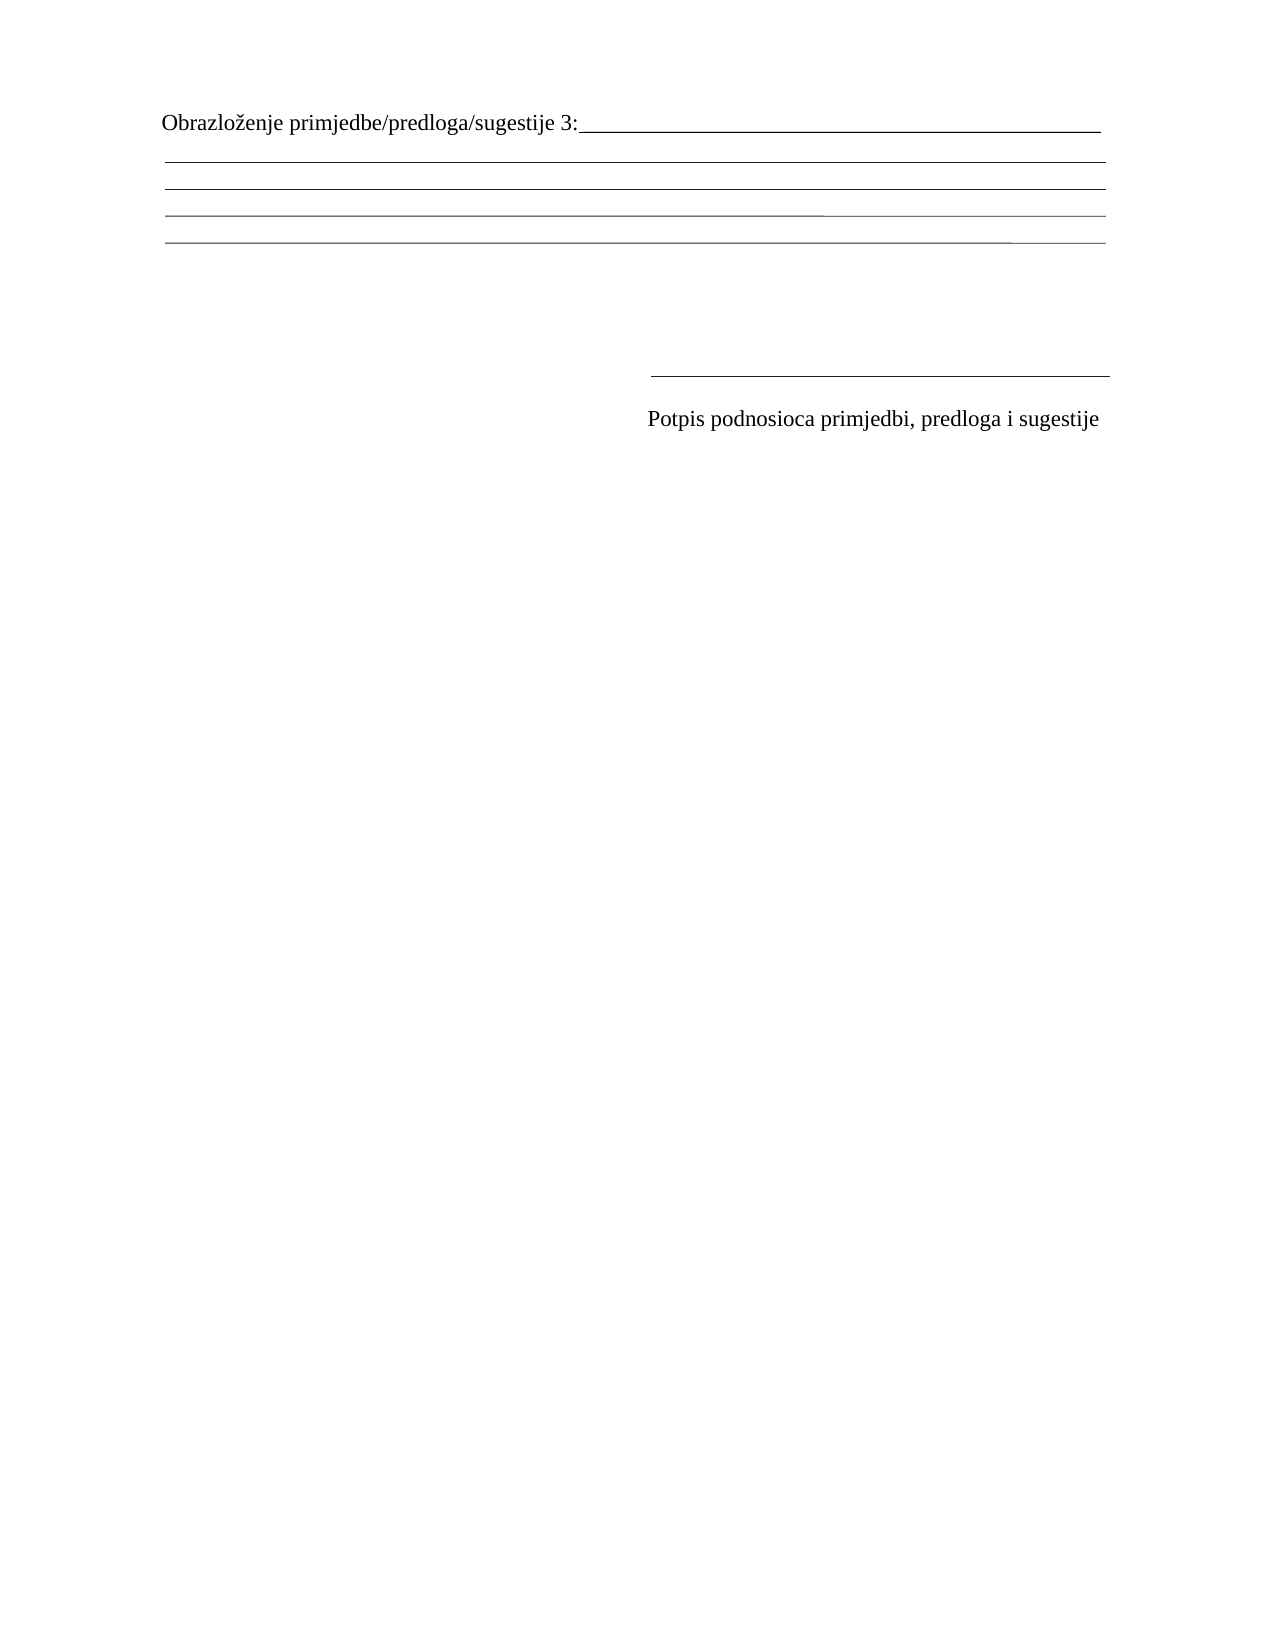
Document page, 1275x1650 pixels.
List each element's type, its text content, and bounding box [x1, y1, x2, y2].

text Obrazloženje primjedbe/predloga/sugestije 3: _____________________________________________ [150, 109, 1125, 135]
text Potpis podnosioca primjedbi, predloga i sugestije [150, 406, 1125, 432]
